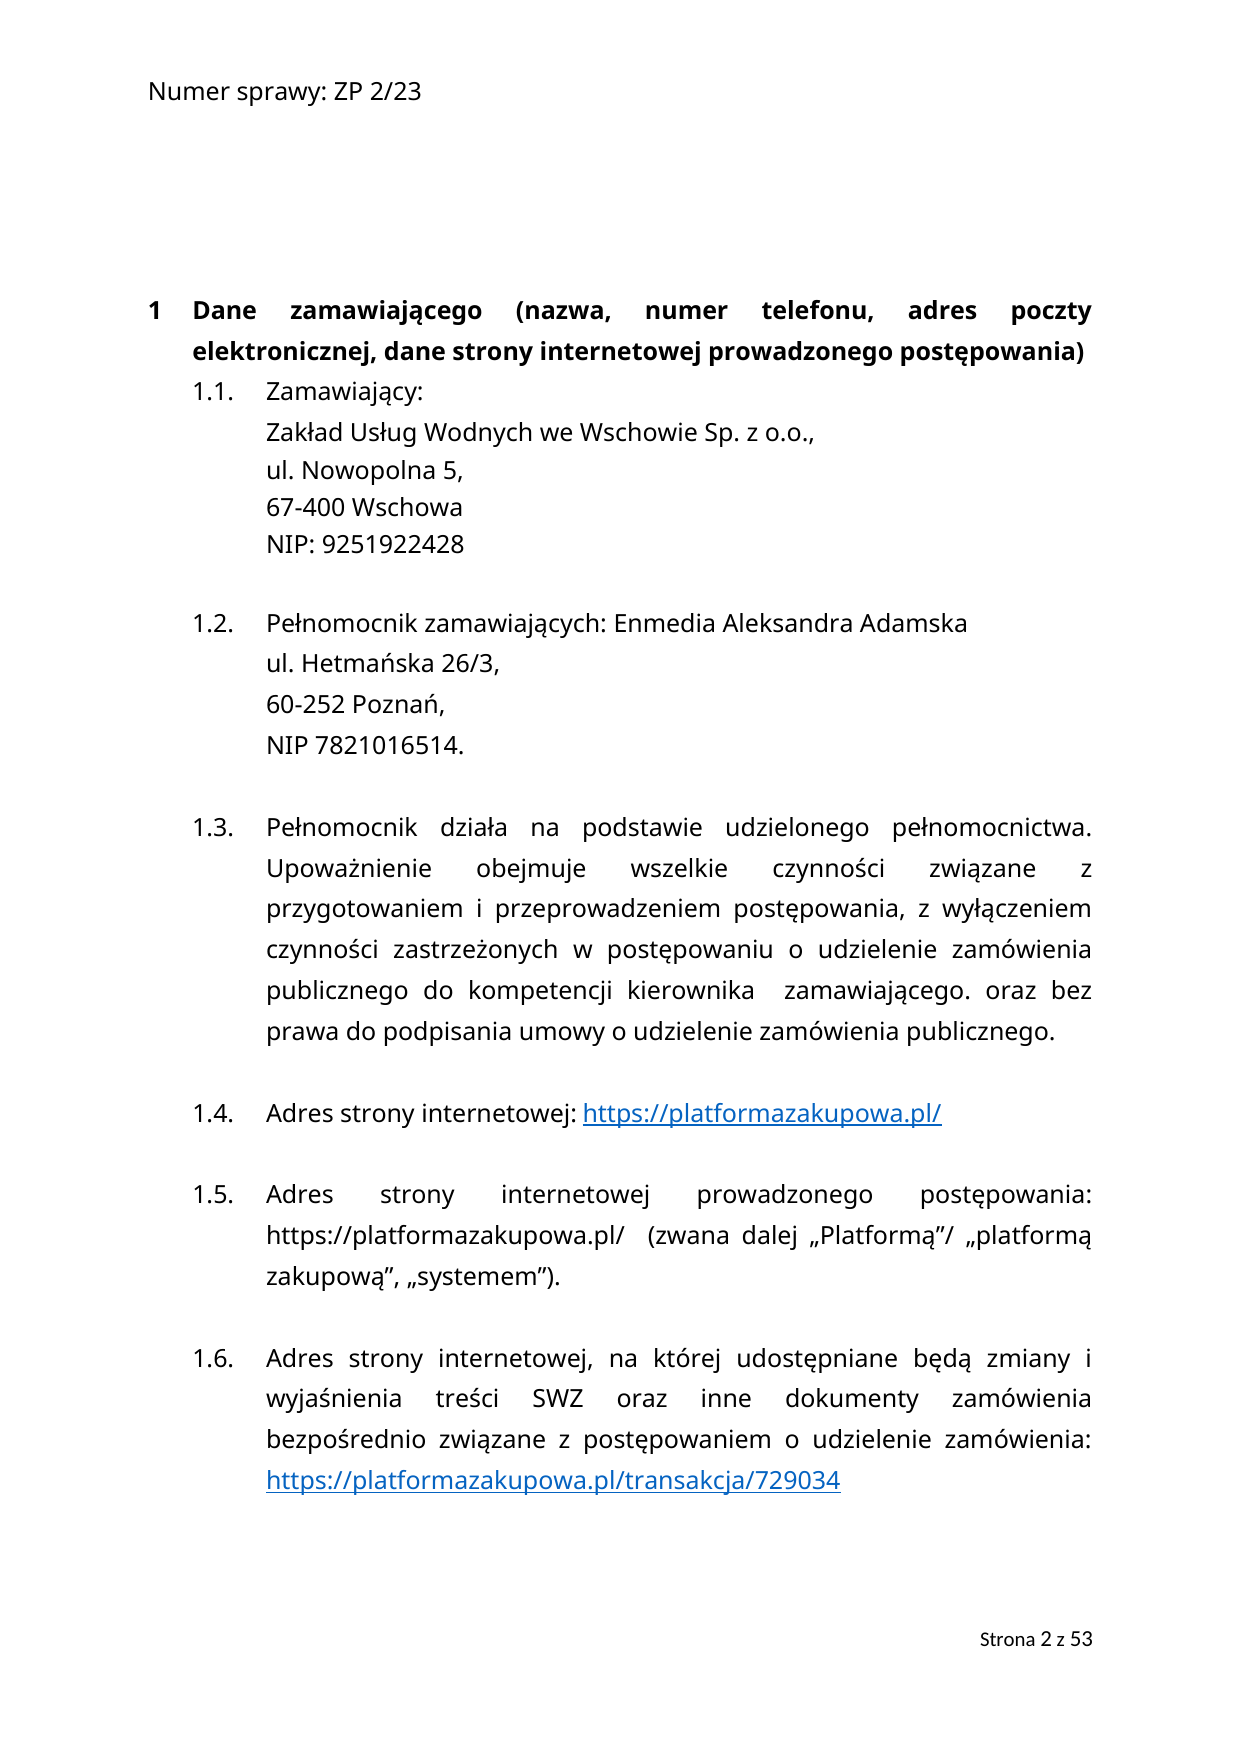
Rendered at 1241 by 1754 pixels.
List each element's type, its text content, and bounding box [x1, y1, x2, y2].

list ul. Hetmańska 26/3, [266, 646, 1093, 680]
list Pełnomocnik działa na podstawie udzielonego pełnomocnictwa. Upoważnienie obejmuje wszelkie czynności związane z przygotowaniem i przeprowadzeniem postępowania, z wyłączeniem czynności zastrzeżonych w postępowaniu o udzielenie zamówienia publicznego do kompetencji kierownika zamawiającego. oraz bez prawa do podpisania umowy o udzielenie zamówienia publicznego. [192, 809, 1093, 1048]
list Adres strony internetowej: https://platformazakupowa.pl/ [192, 1095, 1093, 1129]
list NIP 7821016514. [266, 728, 1093, 762]
list NIP: 9251922428 [266, 527, 1093, 561]
list Zakład Usług Wodnych we Wschowie Sp. z o.o., [266, 415, 1093, 449]
list ul. Nowopolna 5, [266, 452, 1093, 486]
list Adres strony internetowej prowadzonego postępowania: https://platformazakupowa.pl/ (zwana dalej „Platformą”/ „platformą zakupową”, „systemem”). [192, 1177, 1093, 1293]
list Pełnomocnik zamawiających: Enmedia Aleksandra Adamska [192, 605, 1093, 639]
list 60-252 Poznań, [266, 687, 1093, 721]
list Adres strony internetowej, na której udostępniane będą zmiany i wyjaśnienia treści SWZ oraz inne dokumenty zamówienia bezpośrednio związane z postępowaniem o udzielenie zamówienia: https://platformazakupowa.pl/transakcja/729034 [192, 1340, 1093, 1497]
subtitle Dane zamawiającego (nazwa, numer telefonu, adres poczty elektronicznej, dane strony internetowej prowadzonego postępowania) [148, 292, 1093, 367]
list Zamawiający: [192, 374, 1093, 408]
list 67-400 Wschowa [266, 490, 1093, 524]
